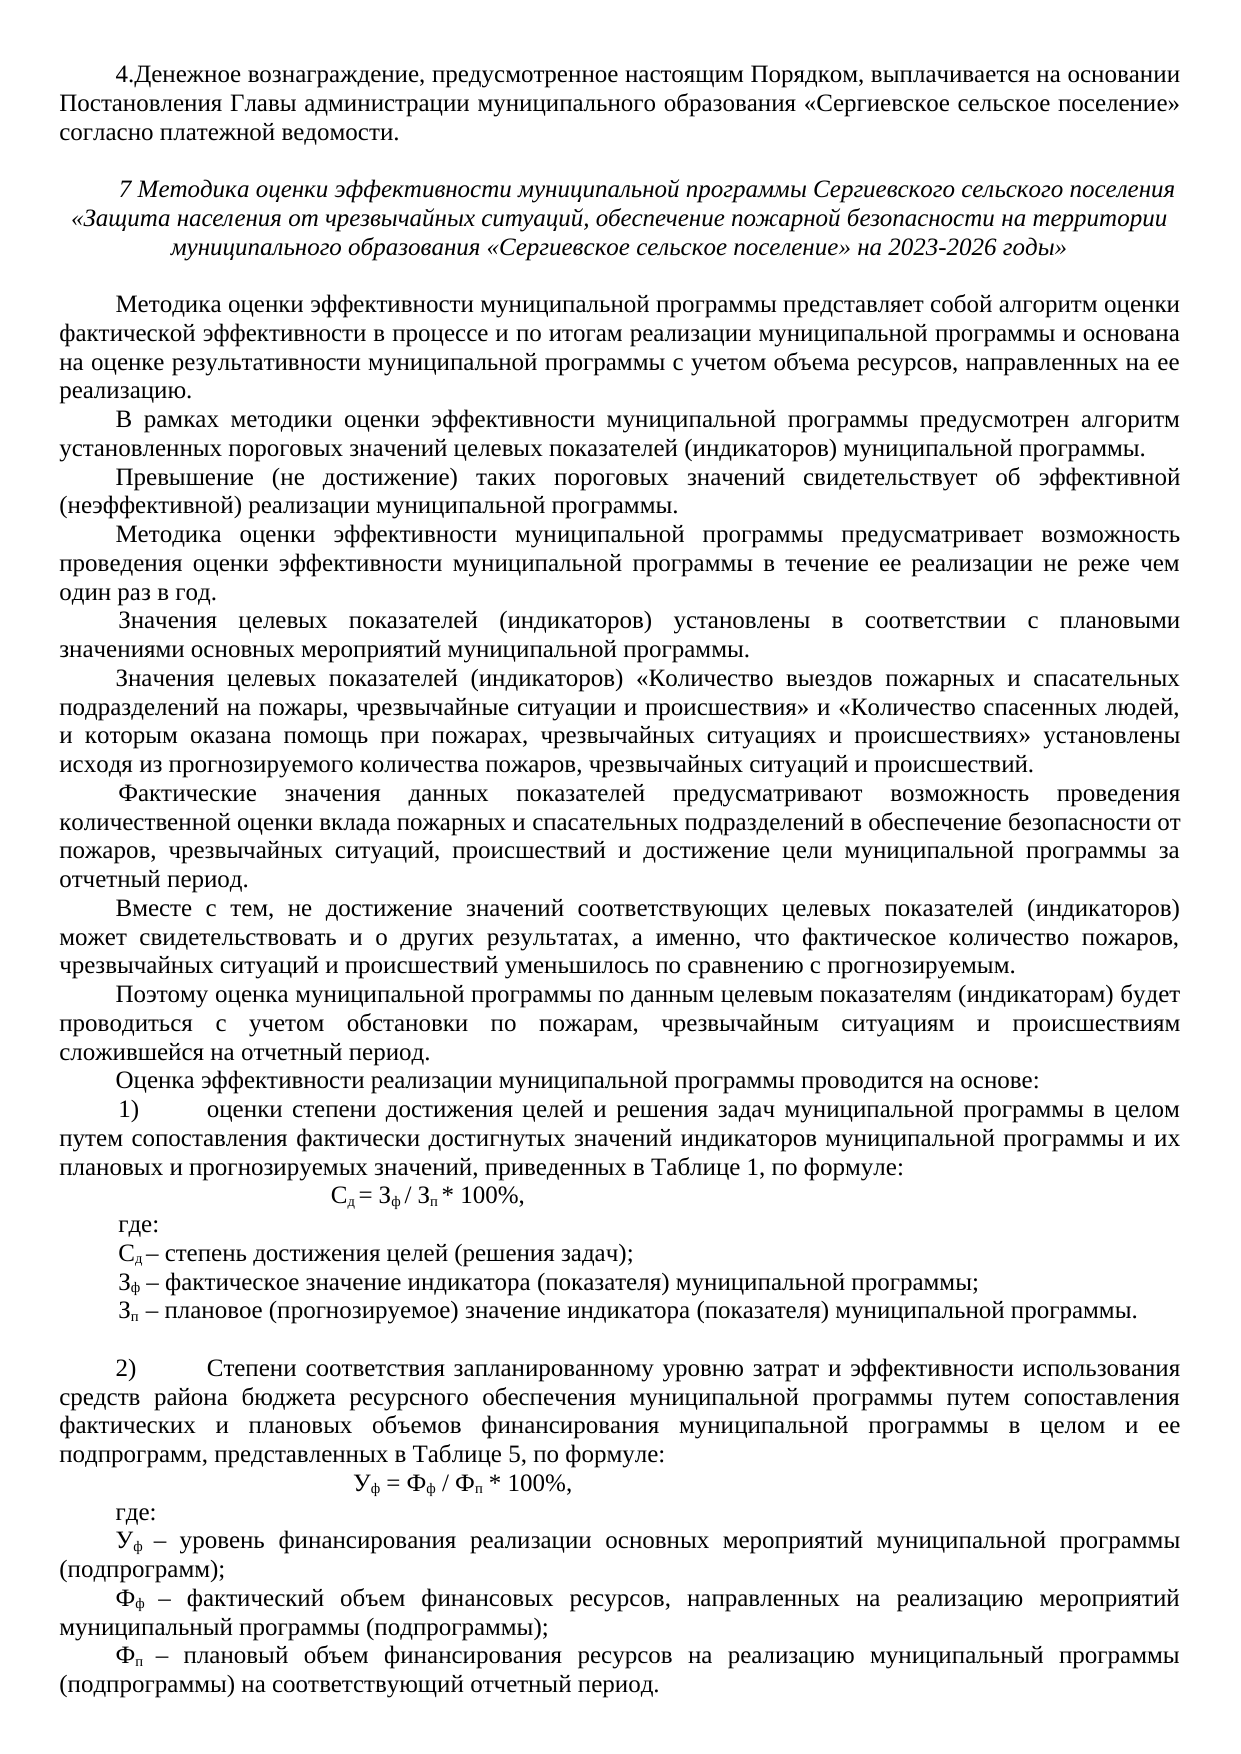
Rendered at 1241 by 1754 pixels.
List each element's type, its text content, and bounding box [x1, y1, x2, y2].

text 7 Методика оценки эффективности муниципальной программы Сергиевского сельского поселения «Защита населения от чрезвычайных ситуаций, обеспечение пожарной безопасности на территории муниципального образования «Сергиевское сельское поселение» на 2023-2026 годы» [59, 174, 1181, 260]
text Зф – фактическое значение индикатора (показателя) муниципальной программы; [59, 1267, 1181, 1295]
text где: [59, 1209, 1181, 1238]
text Вместе с тем, не достижение значений соответствующих целевых показателей (индикаторов) может свидетельствовать и о других результатах, а именно, что фактическое количество пожаров, чрезвычайных ситуаций и происшествий уменьшилось по сравнению с прогнозируемым. [59, 893, 1181, 979]
text Фф – фактический объем финансовых ресурсов, направленных на реализацию мероприятий муниципальный программы (подпрограммы); [59, 1583, 1181, 1640]
list Степени соответствия запланированному уровню затрат и эффективности использования средств района бюджета ресурсного обеспечения муниципальной программы путем сопоставления фактических и плановых объемов финансирования муниципальной программы в целом и ее подпрограмм, представленных в Таблице 5, по формуле: [59, 1353, 1181, 1468]
text Методика оценки эффективности муниципальной программы представляет собой алгоритм оценки фактической эффективности в процессе и по итогам реализации муниципальной программы и основана на оценке результативности муниципальной программы с учетом объема ресурсов, направленных на ее реализацию. [59, 289, 1181, 404]
text Методика оценки эффективности муниципальной программы предусматривает возможность проведения оценки эффективности муниципальной программы в течение ее реализации не реже чем один раз в год. [59, 519, 1181, 605]
text Фп – плановый объем финансирования ресурсов на реализацию муниципальный программы (подпрограммы) на соответствующий отчетный период. [59, 1640, 1181, 1698]
list оценки степени достижения целей и решения задач муниципальной программы в целом путем сопоставления фактически достигнутых значений индикаторов муниципальной программы и их плановых и прогнозируемых значений, приведенных в Таблице 1, по формуле: [59, 1094, 1181, 1180]
text Значения целевых показателей (индикаторов) «Количество выездов пожарных и спасательных подразделений на пожары, чрезвычайные ситуации и происшествия» и «Количество спасенных людей, и которым оказана помощь при пожарах, чрезвычайных ситуациях и происшествиях» установлены исходя из прогнозируемого количества пожаров, чрезвычайных ситуаций и происшествий. [59, 663, 1181, 778]
text Сд = Зф / Зп * 100%, [118, 1180, 1181, 1209]
text где: [115, 1497, 1181, 1525]
text Зп – плановое (прогнозируемое) значение индикатора (показателя) муниципальной программы. [59, 1295, 1181, 1324]
text Превышение (не достижение) таких пороговых значений свидетельствует об эффективной (неэффективной) реализации муниципальной программы. [59, 462, 1181, 519]
text Значения целевых показателей (индикаторов) установлены в соответствии с плановыми значениями основных мероприятий муниципальной программы. [59, 605, 1181, 663]
text Сд – степень достижения целей (решения задач); [59, 1238, 1181, 1267]
text Уф – уровень финансирования реализации основных мероприятий муниципальной программы (подпрограмм); [59, 1525, 1181, 1583]
text Фактические значения данных показателей предусматривают возможность проведения количественной оценки вклада пожарных и спасательных подразделений в обеспечение безопасности от пожаров, чрезвычайных ситуаций, происшествий и достижение цели муниципальной программы за отчетный период. [59, 778, 1181, 893]
text В рамках методики оценки эффективности муниципальной программы предусмотрен алгоритм установленных пороговых значений целевых показателей (индикаторов) муниципальной программы. [59, 404, 1181, 462]
text Уф = Фф / Фп * 100%, [115, 1468, 1181, 1497]
text Поэтому оценка муниципальной программы по данным целевым показателям (индикаторам) будет проводиться с учетом обстановки по пожарам, чрезвычайным ситуациям и происшествиям сложившейся на отчетный период. [59, 979, 1181, 1065]
text 4.Денежное вознаграждение, предусмотренное настоящим Порядком, выплачивается на основании Постановления Главы администрации муниципального образования «Сергиевское сельское поселение» согласно платежной ведомости. [59, 59, 1181, 145]
text Оценка эффективности реализации муниципальной программы проводится на основе: [59, 1065, 1181, 1094]
